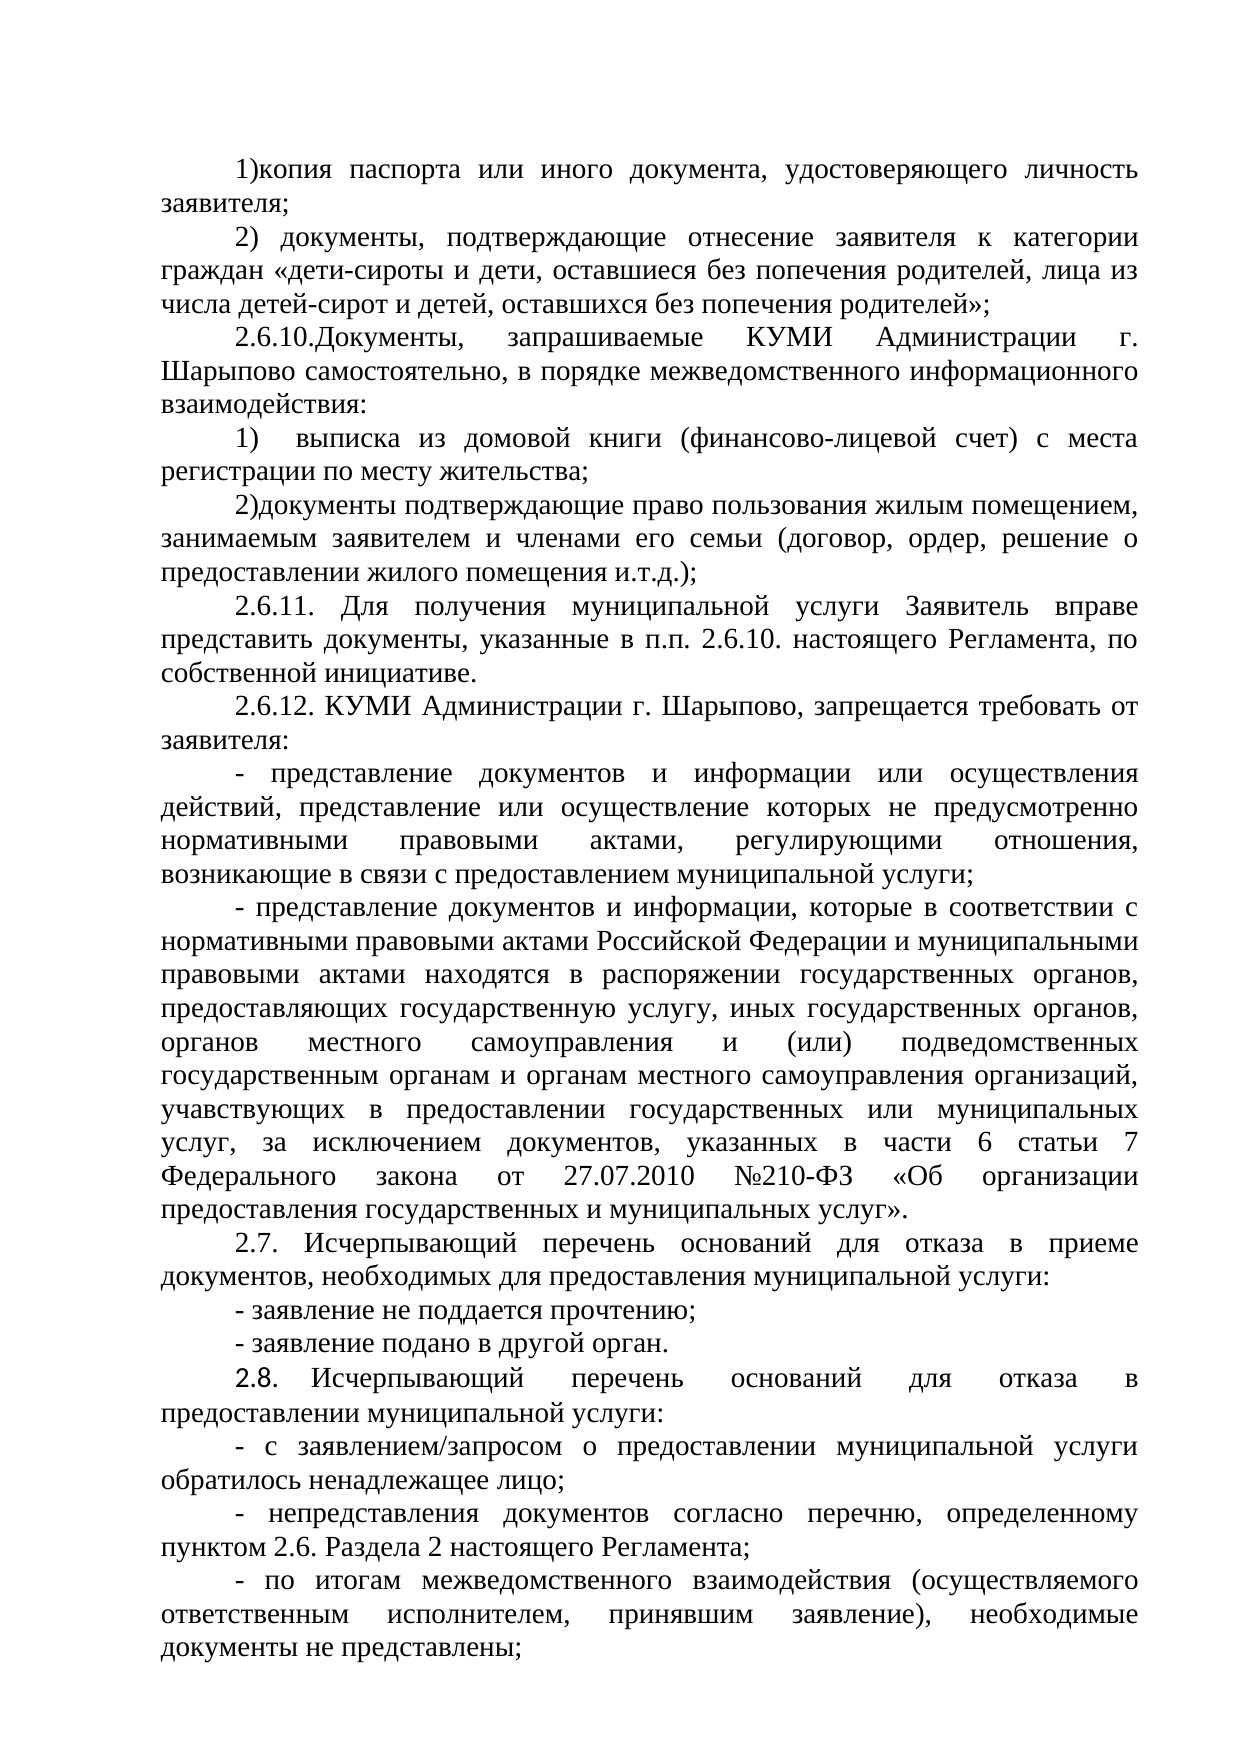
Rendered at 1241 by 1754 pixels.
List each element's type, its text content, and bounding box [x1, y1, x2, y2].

list - представление документов и информации или осуществления действий, представление или осуществление которых не предусмотренно нормативными правовыми актами, регулирующими отношения, возникающие в связи с предоставлением муниципальной услуги; [161, 755, 1139, 889]
text 1)копия паспорта или иного документа, удостоверяющего личность заявителя; [161, 152, 1139, 219]
list - по итогам межведомственного взаимодействия (осуществляемого ответственным исполнителем, принявшим заявление), необходимые документы не представлены; [161, 1562, 1139, 1663]
list - с заявлением/запросом о предоставлении муниципальной услуги обратилось ненадлежащее лицо; [161, 1428, 1139, 1495]
list 1) выписка из домовой книги (финансово-лицевой счет) с места регистрации по месту жительства; [161, 420, 1139, 487]
list 2.6.11. Для получения муниципальной услуги Заявитель вправе представить документы, указанные в п.п. 2.6.10. настоящего Регламента, по собственной инициативе. [161, 588, 1139, 688]
text 2.7. Исчерпывающий перечень оснований для отказа в приеме документов, необходимых для предоставления муниципальной услуги: [161, 1225, 1139, 1292]
list 2.6.10.Документы, запрашиваемые КУМИ Администрации г. Шарыпово самостоятельно, в порядке межведомственного информационного взаимодействия: [161, 319, 1139, 420]
text - заявление не поддается прочтению; [161, 1292, 1139, 1326]
text - заявление подано в другой орган. [161, 1326, 1139, 1359]
list 2)документы подтверждающие право пользования жилым помещением, занимаемым заявителем и членами его семьи (договор, ордер, решение о предоставлении жилого помещения и.т.д.); [161, 487, 1139, 588]
list - непредставления документов согласно перечню, определенному пунктом 2.6. Раздела 2 настоящего Регламента; [161, 1495, 1139, 1562]
list Исчерпывающий перечень оснований для отказа в предоставлении муниципальной услуги: [161, 1359, 1139, 1428]
list - представление документов и информации, которые в соответствии с нормативными правовыми актами Российской Федерации и муниципальными правовыми актами находятся в распоряжении государственных органов, предоставляющих государственную услугу, иных государственных органов, органов местного самоуправления и (или) подведомственных государственным органам и органам местного самоуправления организаций, учавствующих в предоставлении государственных или муниципальных услуг, за исключением документов, указанных в части 6 статьи 7 Федерального закона от 27.07.2010 №210-ФЗ «Об организации предоставления государственных и муниципальных услуг». [161, 889, 1139, 1225]
text 2) документы, подтверждающие отнесение заявителя к категории граждан «дети-сироты и дети, оставшиеся без попечения родителей, лица из числа детей-сирот и детей, оставшихся без попечения родителей»; [161, 219, 1139, 319]
list 2.6.12. КУМИ Администрации г. Шарыпово, запрещается требовать от заявителя: [161, 688, 1139, 755]
